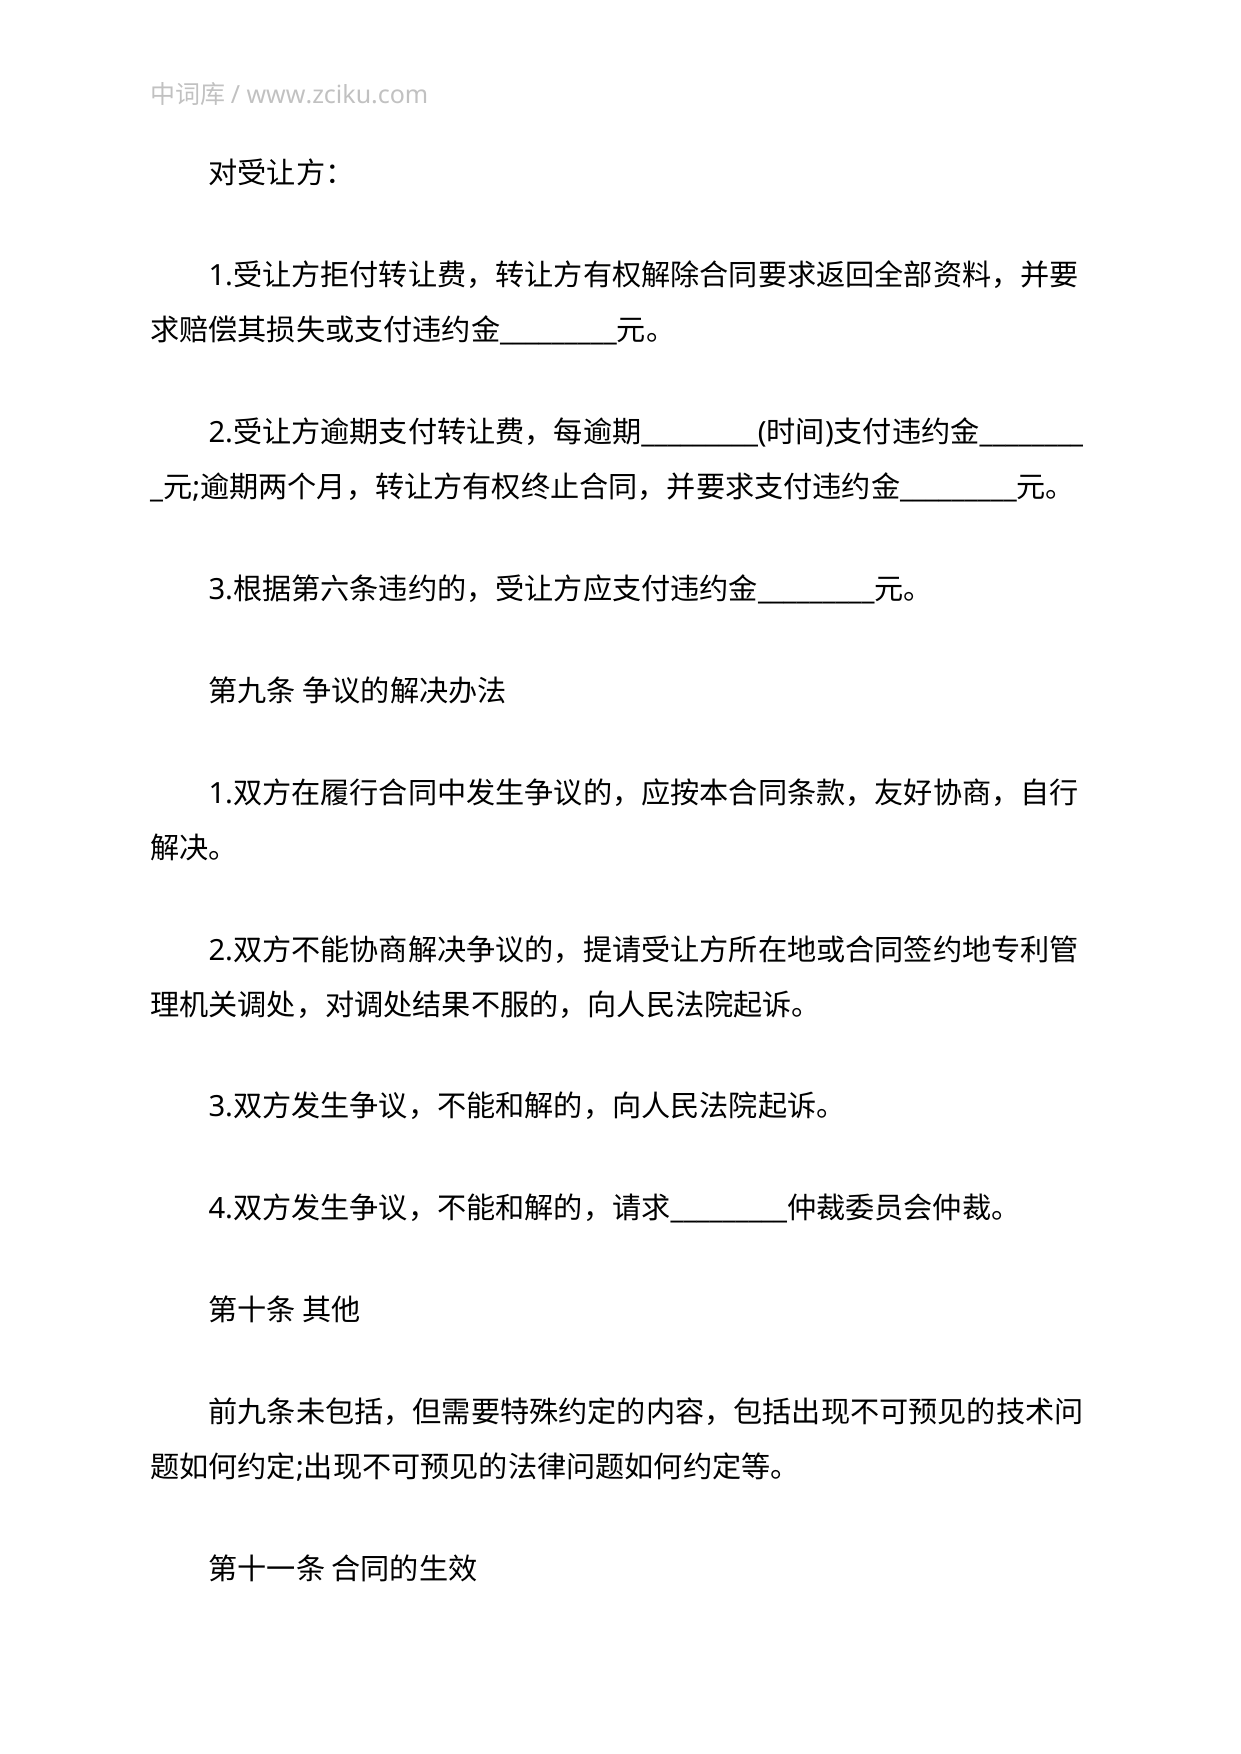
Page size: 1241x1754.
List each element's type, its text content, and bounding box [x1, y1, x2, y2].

text 第十条 其他 [150, 1287, 1090, 1329]
text 1.受让方拒付转让费，转让方有权解除合同要求返回全部资料，并要求赔偿其损失或支付违约金_________元。 [150, 252, 1090, 349]
text 对受让方： [150, 150, 1090, 192]
text 3.根据第六条违约的，受让方应支付违约金_________元。 [150, 566, 1090, 608]
text 1.双方在履行合同中发生争议的，应按本合同条款，友好协商，自行解决。 [150, 769, 1090, 867]
text 3.双方发生争议，不能和解的，向人民法院起诉。 [150, 1083, 1090, 1125]
text 4.双方发生争议，不能和解的，请求_________仲裁委员会仲裁。 [150, 1185, 1090, 1227]
text 2.受让方逾期支付转让费，每逾期_________(时间)支付违约金_________元;逾期两个月，转让方有权终止合同，并要求支付违约金_________元。 [150, 409, 1090, 506]
text 前九条未包括，但需要特殊约定的内容，包括出现不可预见的技术问题如何约定;出现不可预见的法律问题如何约定等。 [150, 1389, 1090, 1486]
text 第十一条 合同的生效 [150, 1546, 1090, 1588]
text 第九条 争议的解决办法 [150, 668, 1090, 710]
text 2.双方不能协商解决争议的，提请受让方所在地或合同签约地专利管理机关调处，对调处结果不服的，向人民法院起诉。 [150, 926, 1090, 1023]
